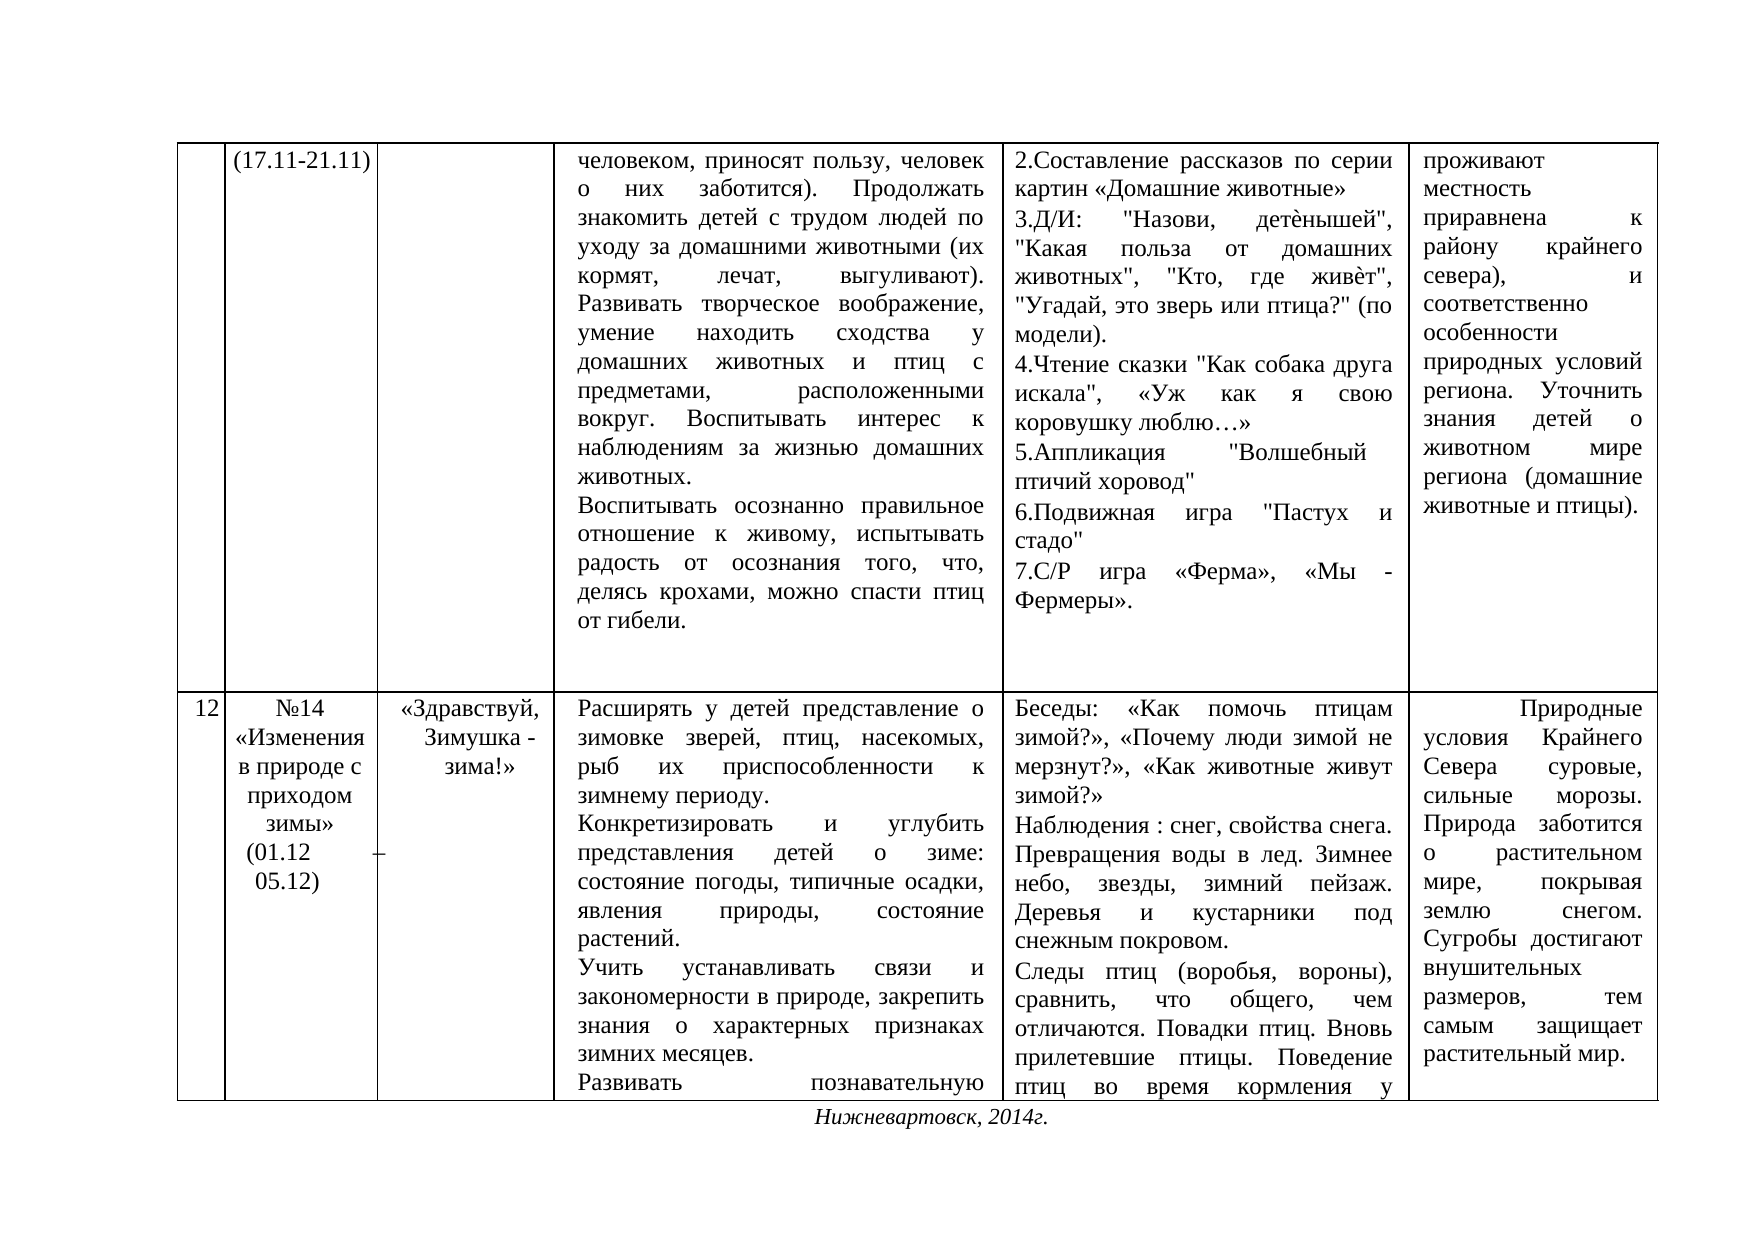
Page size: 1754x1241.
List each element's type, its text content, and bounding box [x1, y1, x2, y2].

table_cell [1410, 144, 1657, 691]
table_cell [1004, 144, 1408, 691]
table_cell [178, 144, 224, 691]
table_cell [555, 693, 1002, 1099]
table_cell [1004, 693, 1408, 1099]
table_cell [555, 144, 1002, 691]
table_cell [226, 693, 377, 1099]
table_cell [226, 144, 377, 691]
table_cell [1410, 693, 1657, 1099]
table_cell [378, 144, 553, 691]
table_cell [378, 693, 553, 1099]
table_cell 12 [178, 693, 224, 1099]
